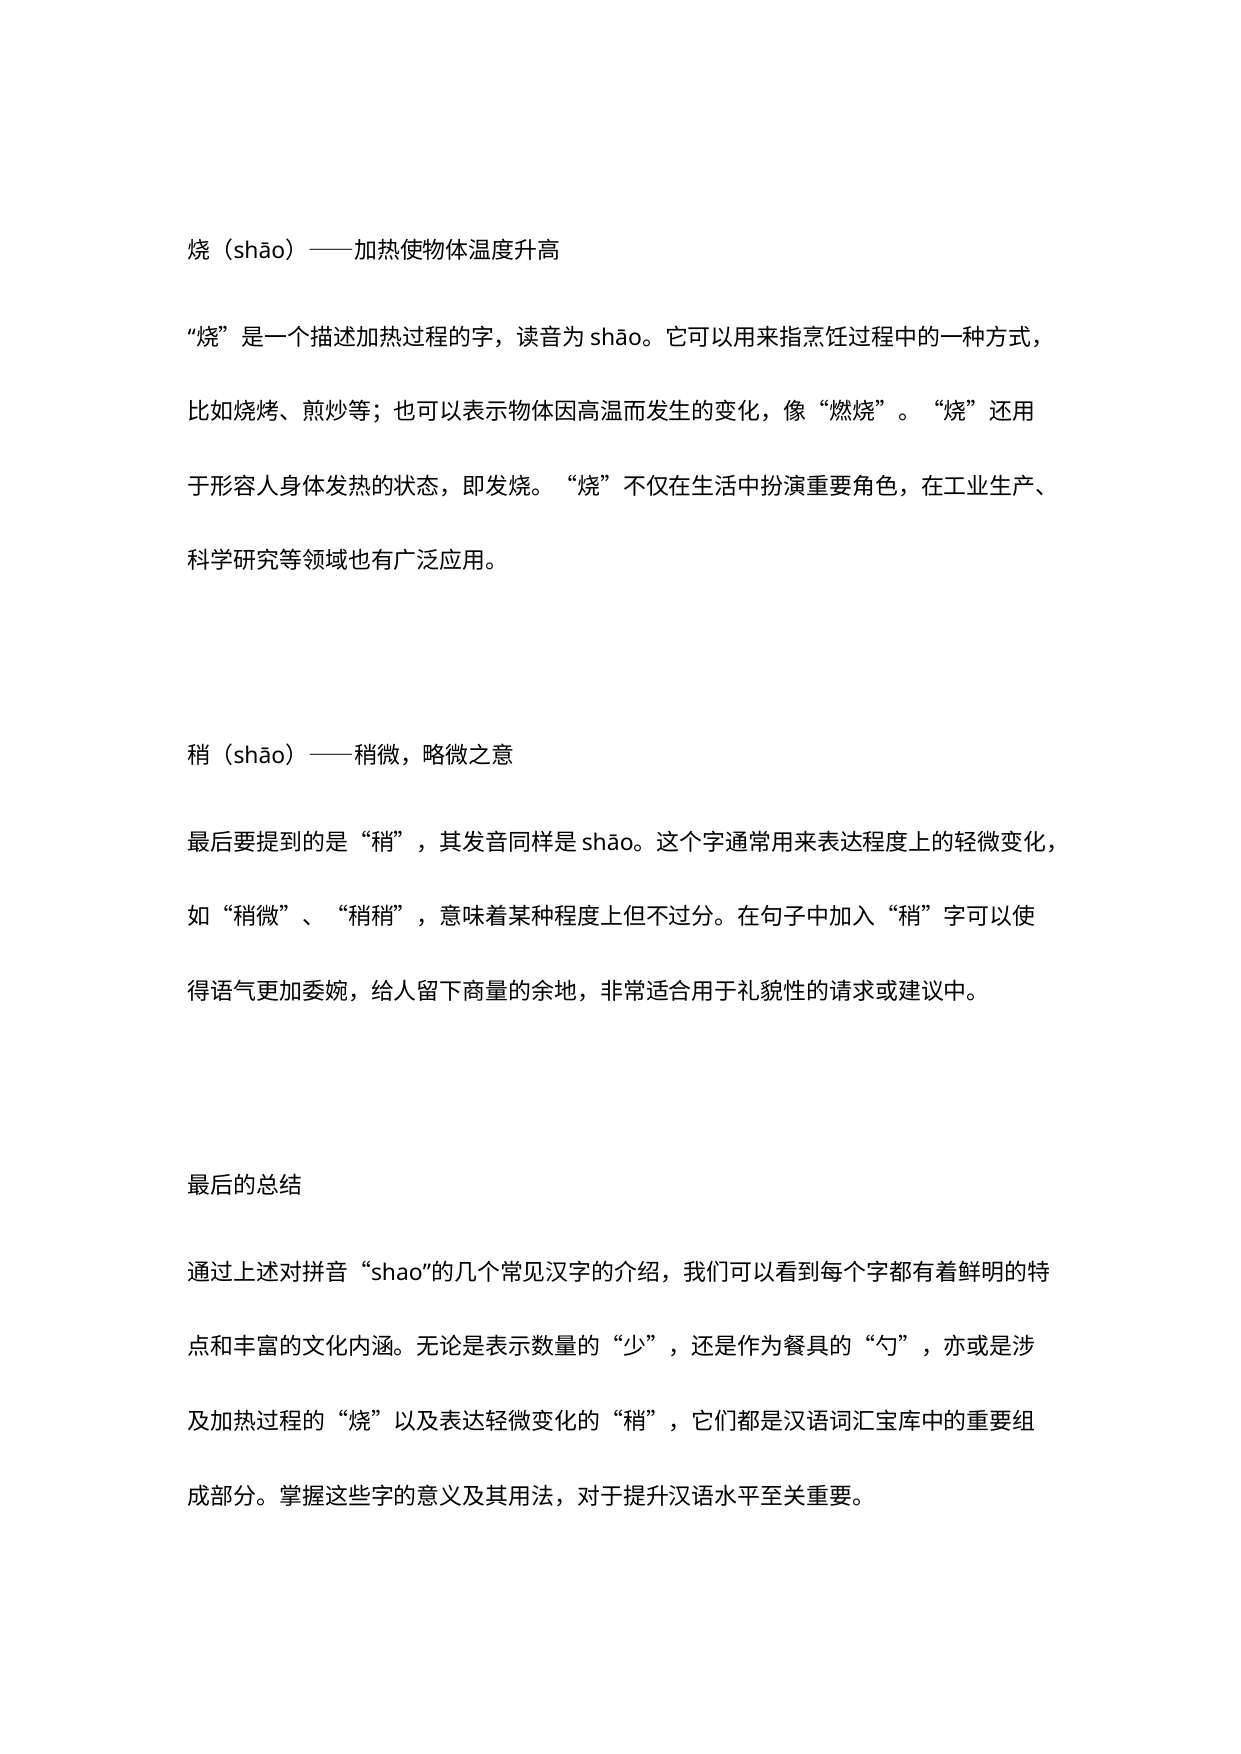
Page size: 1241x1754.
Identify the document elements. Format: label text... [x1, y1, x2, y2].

text 稍（shāo）——稍微，略微之意 [187, 721, 1053, 786]
text 烧（shāo）——加热使物体温度升高 [187, 216, 1053, 281]
text “烧”是一个描述加热过程的字，读音为shāo。它可以用来指烹饪过程中的一种方式，比如烧烤、煎炒等；也可以表示物体因高温而发生的变化，像“燃烧”。“烧”还用于形容人身体发热的状态，即发烧。“烧”不仅在生活中扮演重要角色，在工业生产、科学研究等领域也有广泛应用。 [187, 302, 1053, 592]
text 通过上述对拼音“shao”的几个常见汉字的介绍，我们可以看到每个字都有着鲜明的特点和丰富的文化内涵。无论是表示数量的“少”，还是作为餐具的“勺”，亦或是涉及加热过程的“烧”以及表达轻微变化的“稍”，它们都是汉语词汇宝库中的重要组成部分。掌握这些字的意义及其用法，对于提升汉语水平至关重要。 [187, 1238, 1053, 1527]
text 最后要提到的是“稍”，其发音同样是shāo。这个字通常用来表达程度上的轻微变化，如“稍微”、“稍稍”，意味着某种程度上但不过分。在句子中加入“稍”字可以使得语气更加委婉，给人留下商量的余地，非常适合用于礼貌性的请求或建议中。 [187, 807, 1053, 1022]
text 最后的总结 [187, 1151, 1053, 1216]
